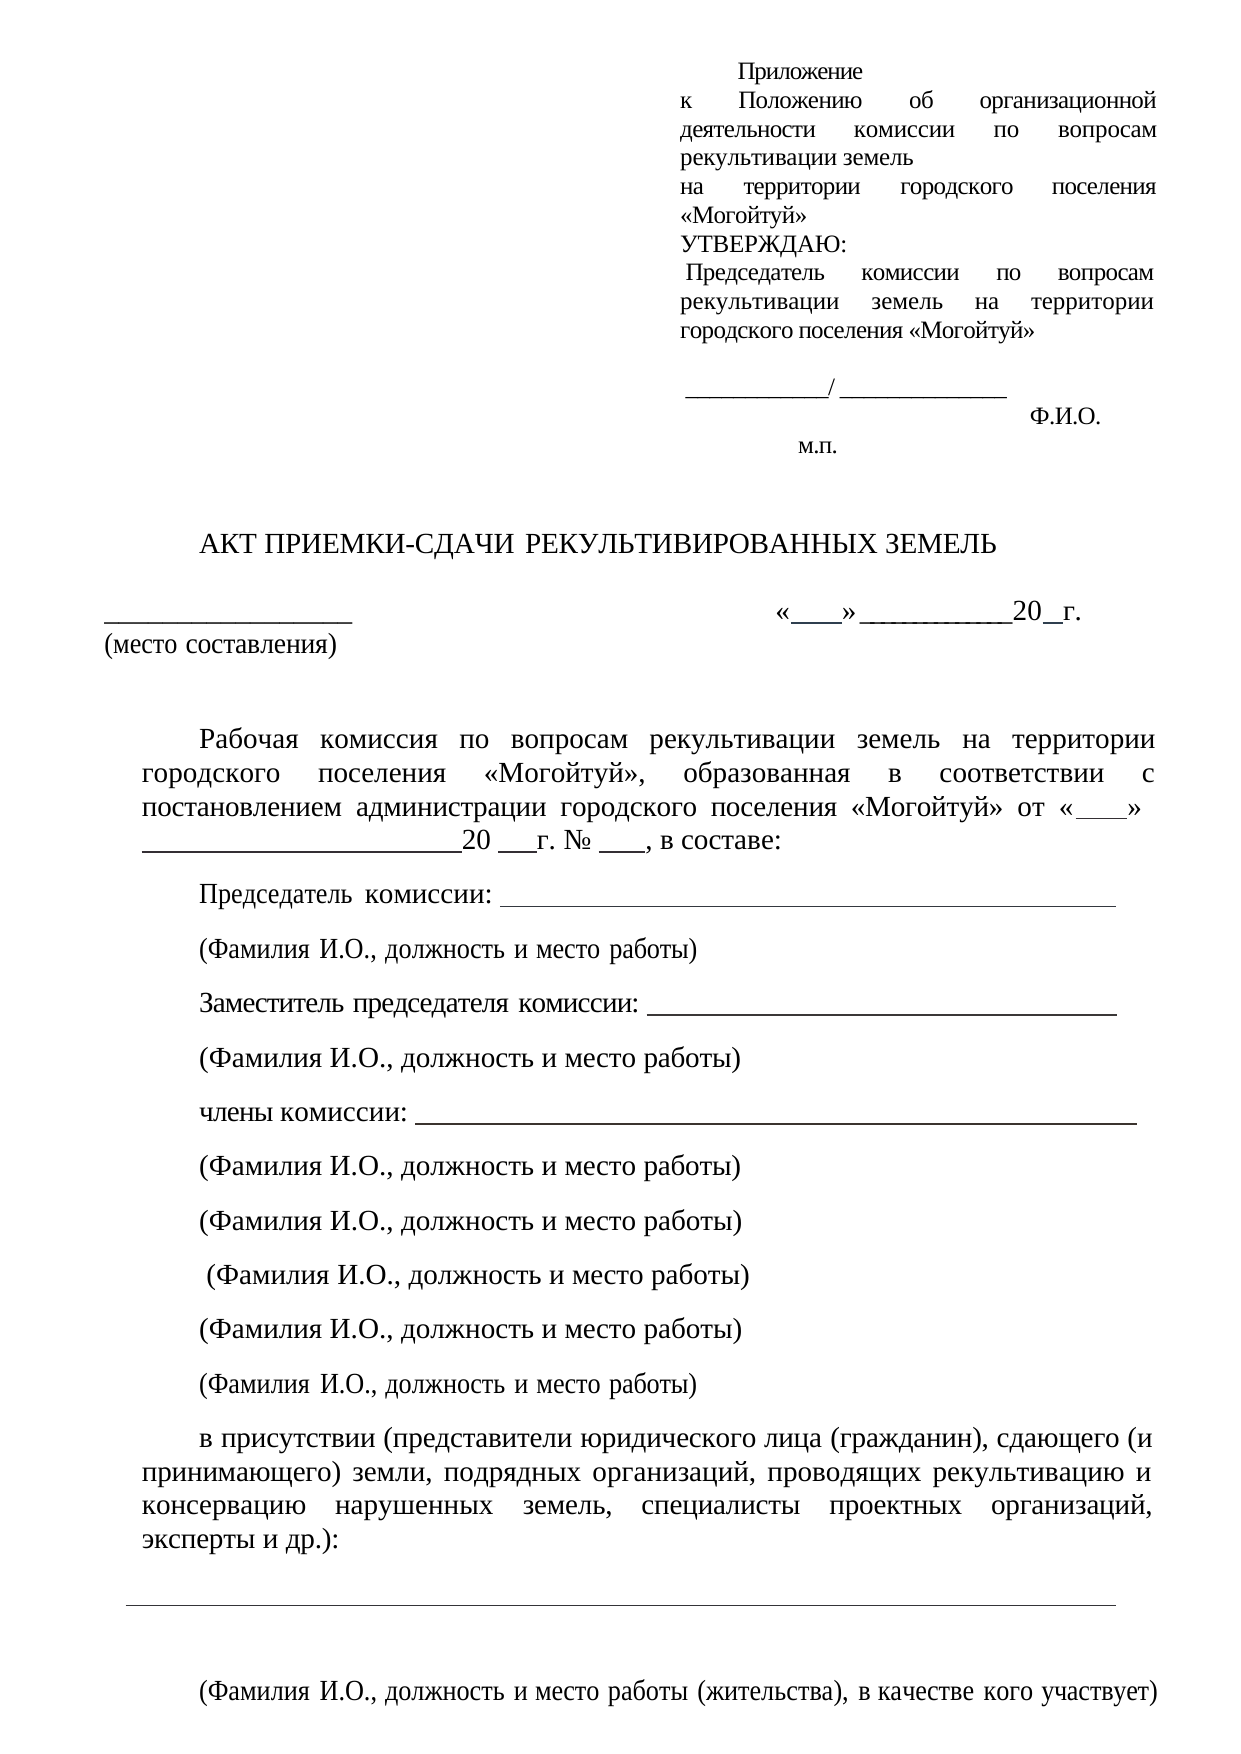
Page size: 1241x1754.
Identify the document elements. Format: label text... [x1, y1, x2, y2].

text к Положению об организационной деятельности комиссии по вопросам рекультивации земель [680, 85, 1157, 171]
text ____________/ ______________ [680, 372, 1154, 401]
text в присутствии (представители юридического лица (гражданин), сдающего (и принимающего) земли, подрядных организаций, проводящих рекультивацию и консервацию нарушенных земель, специалисты проектных организаций, эксперты и др.): [142, 1420, 1152, 1554]
text Приложение [680, 56, 1157, 85]
text Заместитель председателя комиссии: [142, 985, 1169, 1019]
text на территории городского поселения «Могойтуй» [680, 171, 1157, 229]
text Ф.И.О. [680, 401, 1154, 430]
list (место составления) [104, 626, 1154, 660]
text Председатель комиссии: [142, 877, 1169, 910]
text (Фамилия И.О., должность и место работы) [142, 1203, 974, 1236]
text Председатель комиссии по вопросам рекультивации земель на территории городского поселения «Могойтуй» [680, 257, 1154, 344]
text (Фамилия И.О., должность и место работы) [142, 931, 1169, 964]
list м.п. [142, 430, 1154, 459]
text Рабочая комиссия по вопросам рекультивации земель на территории городского поселения «Могойтуй», образованная в соответствии с постановлением администрации городского поселения «Могойтуй» от « » 20 г. № , в составе: [142, 722, 1156, 856]
text УТВЕРЖДАЮ: [680, 229, 1152, 257]
text (Фамилия И.О., должность и место работы) [142, 1366, 974, 1399]
text (Фамилия И.О., должность и место работы (жительства), в качестве кого участвует) [142, 1673, 1167, 1707]
text (Фамилия И.О., должность и место работы) [142, 1257, 974, 1291]
text (Фамилия И.О., должность и место работы) [142, 1312, 974, 1345]
list АКТ ПРИЕМКИ-СДАЧИ РЕКУЛЬТИВИРОВАННЫХ ЗЕМЕЛЬ [142, 526, 1154, 559]
list _________________ « » ______________20 г. [104, 593, 1154, 626]
text (Фамилия И.О., должность и место работы) [142, 1040, 1169, 1073]
text (Фамилия И.О., должность и место работы) [142, 1148, 1169, 1182]
text члены комиссии: [142, 1094, 1169, 1128]
